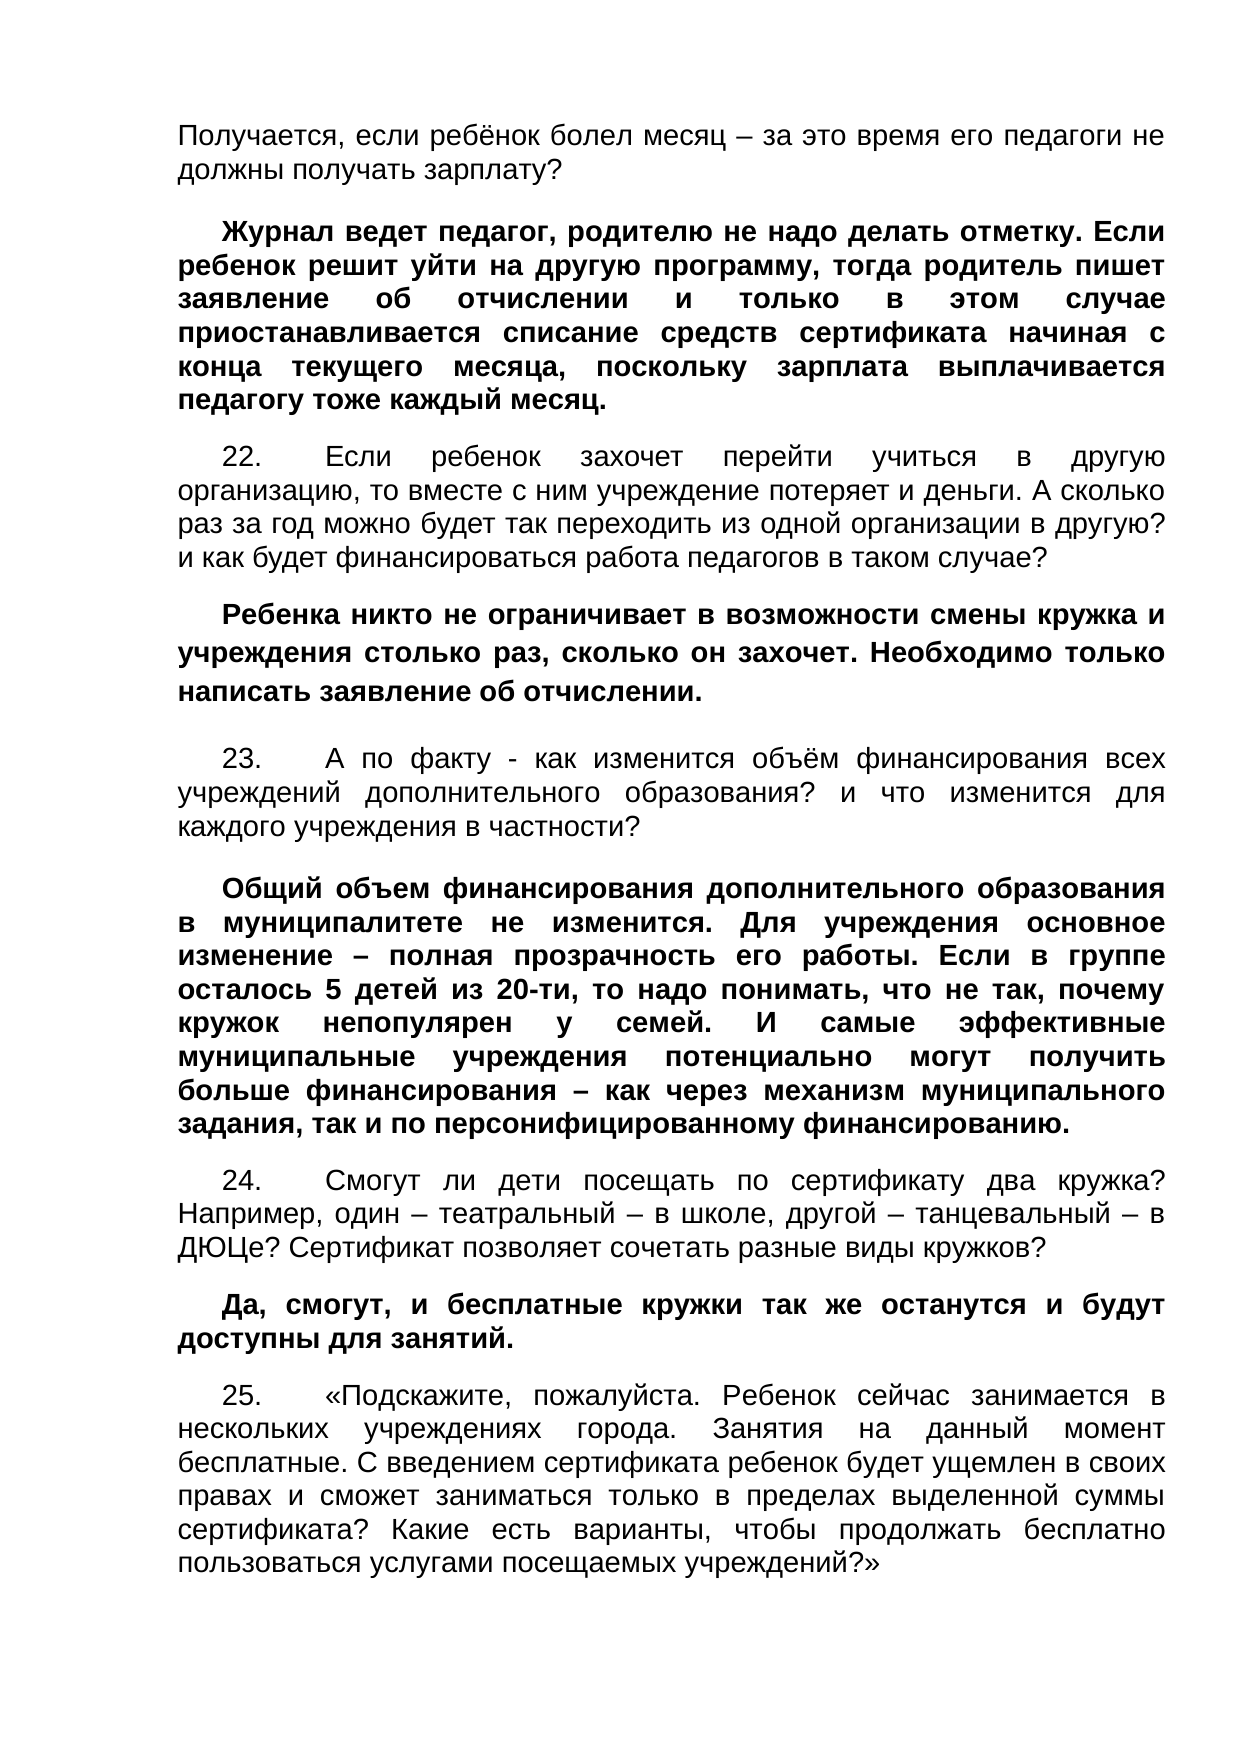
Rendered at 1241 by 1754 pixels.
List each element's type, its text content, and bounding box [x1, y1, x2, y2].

text Общий объем финансирования дополнительного образования в муниципалитете не изменится. Для учреждения основное изменение – полная прозрачность его работы. Если в группе осталось 5 детей из 20-ти, то надо понимать, что не так, почему кружок непопулярен у семей. И самые эффективные муниципальные учреждения потенциально могут получить больше финансирования – как через механизм муниципального задания, так и по персонифицированному финансированию. [177, 871, 1167, 1139]
list Если ребенок захочет перейти учиться в другую организацию, то вместе с ним учреждение потеряет и деньги. А сколько раз за год можно будет так переходить из одной организации в другую? и как будет финансироваться работа педагогов в таком случае? [177, 439, 1167, 573]
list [177, 118, 1167, 185]
list Смогут ли дети посещать по сертификату два кружка? Например, один – театральный – в школе, другой – танцевальный – в ДЮЦе? Сертификат позволяет сочетать разные виды кружков? [177, 1163, 1167, 1264]
text Ребенка никто не ограничивает в возможности смены кружка и учреждения столько раз, сколько он захочет. Необходимо только написать заявление об отчислении. [177, 597, 1167, 707]
text Да, смогут, и бесплатные кружки так же останутся и будут доступны для занятий. [177, 1287, 1167, 1354]
list А по факту - как изменится объём финансирования всех учреждений дополнительного образования? и что изменится для каждого учреждения в частности? [177, 741, 1167, 842]
text Журнал ведет педагог, родителю не надо делать отметку. Если ребенок решит уйти на другую программу, тогда родитель пишет заявление об отчислении и только в этом случае приостанавливается списание средств сертификата начиная с конца текущего месяца, поскольку зарплата выплачивается педагогу тоже каждый месяц. [177, 214, 1167, 416]
list «Подскажите, пожалуйста. Ребенок сейчас занимается в нескольких учреждениях города. Занятия на данный момент бесплатные. С введением сертификата ребенок будет ущемлен в своих правах и сможет заниматься только в пределах выделенной суммы сертификата? Какие есть варианты, чтобы продолжать бесплатно пользоваться услугами посещаемых учреждений?» [177, 1378, 1167, 1579]
